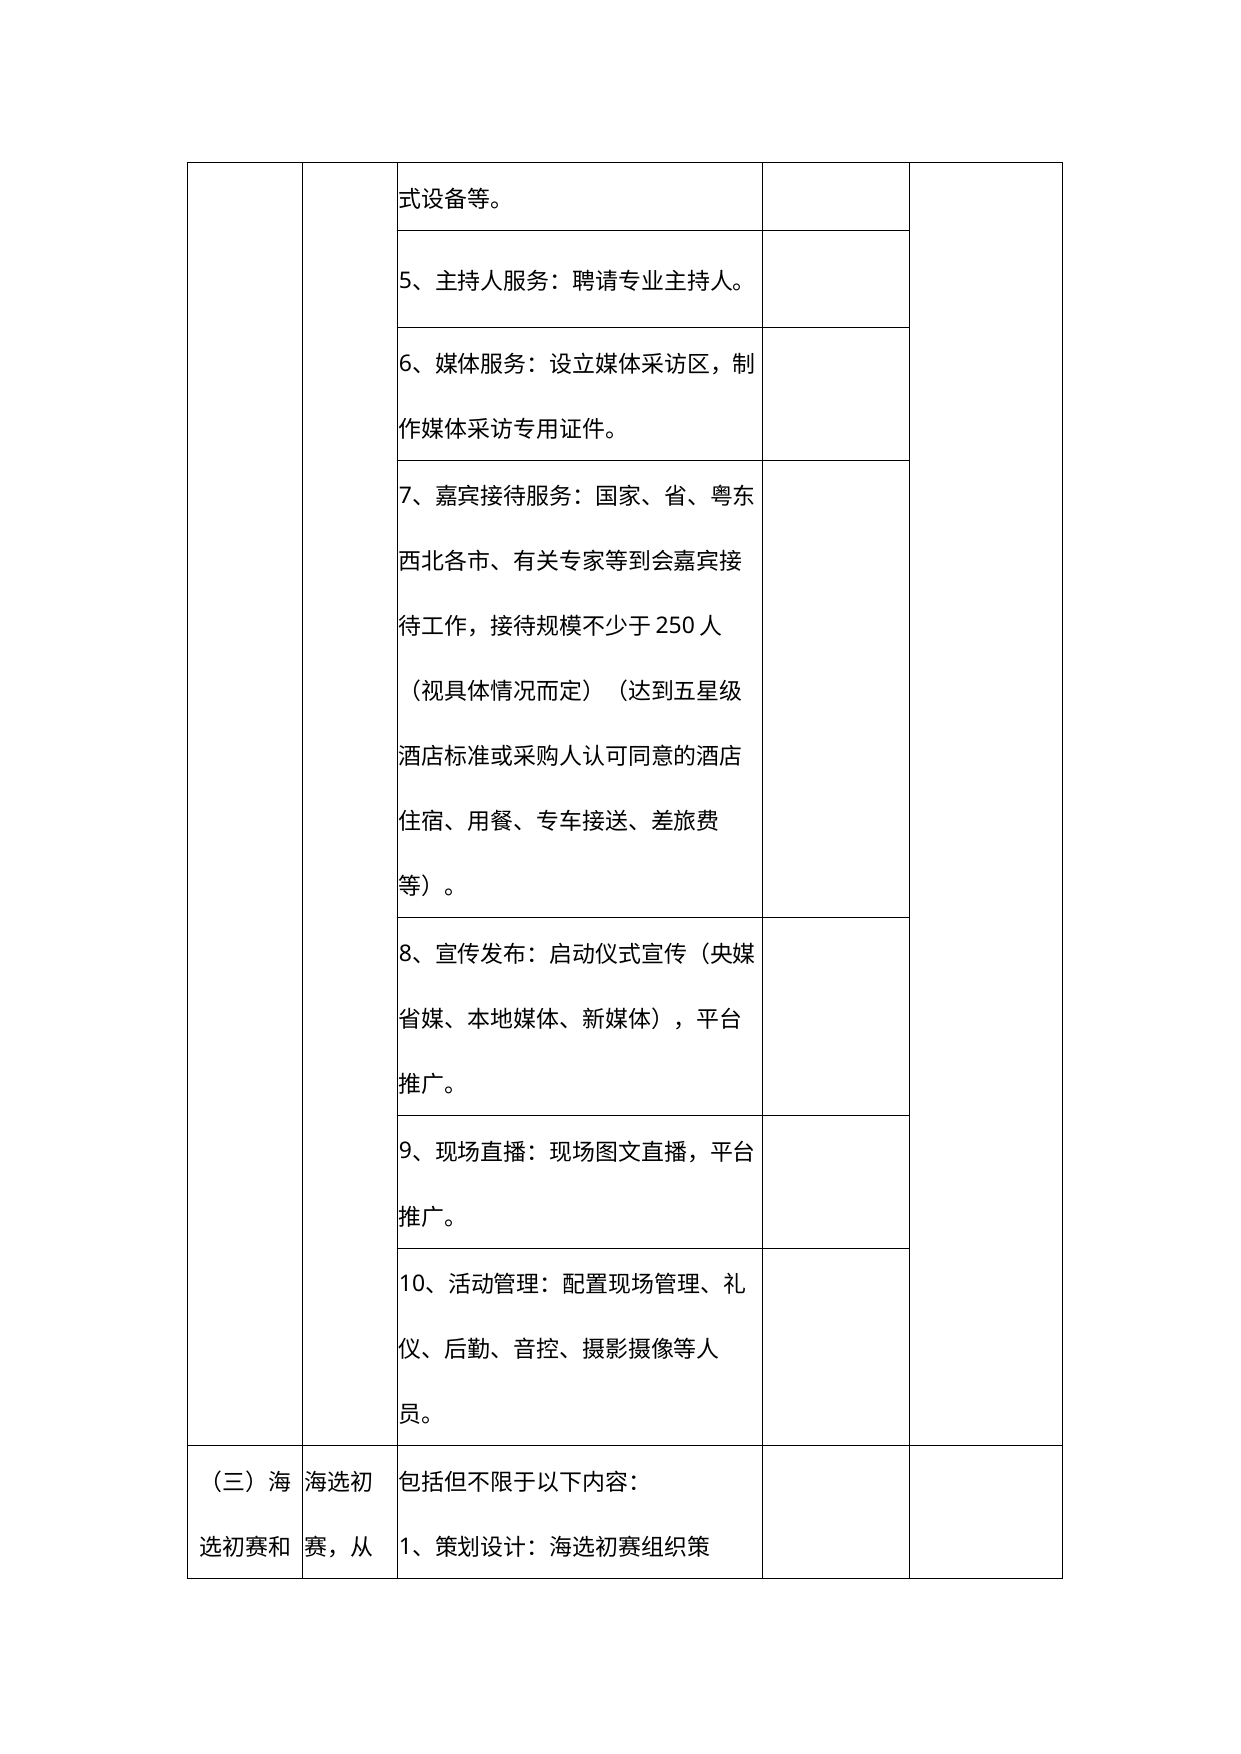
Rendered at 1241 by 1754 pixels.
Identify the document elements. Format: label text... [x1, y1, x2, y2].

table_cell 6、媒体服务：设立媒体采访区，制作媒体采访专用证件。 [398, 328, 762, 460]
table_cell 8、宣传发布：启动仪式宣传（央媒省媒、本地媒体、新媒体），平台推广。 [398, 918, 762, 1115]
table_cell [763, 1249, 909, 1445]
table_cell [763, 461, 909, 557]
table_cell [763, 1116, 909, 1247]
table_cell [188, 1446, 302, 1578]
table_cell [910, 1446, 1062, 1578]
table_cell [763, 328, 909, 460]
table_cell [763, 163, 909, 229]
table_cell 5、主持人服务：聘请专业主持人。 [398, 231, 762, 327]
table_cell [398, 1446, 762, 1578]
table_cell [398, 163, 762, 229]
table_cell 7、嘉宾接待服务：国家、省、粤东西北各市、有关专家等到会嘉宾接待工作，接待规模不少于250人（视具体情况而定）（达到五星级酒店标准或采购人认可同意的酒店住宿、用餐、专车接送、差旅费等）。 [398, 461, 762, 917]
table_cell [763, 1446, 909, 1578]
table_cell [763, 557, 909, 917]
table_cell 9、现场直播：现场图文直播，平台推广。 [398, 1116, 762, 1247]
table_cell [763, 918, 909, 1115]
table_cell [763, 231, 909, 327]
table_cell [303, 1446, 397, 1578]
table_cell 10、活动管理：配置现场管理、礼仪、后勤、音控、摄影摄像等人员。 [398, 1249, 762, 1445]
